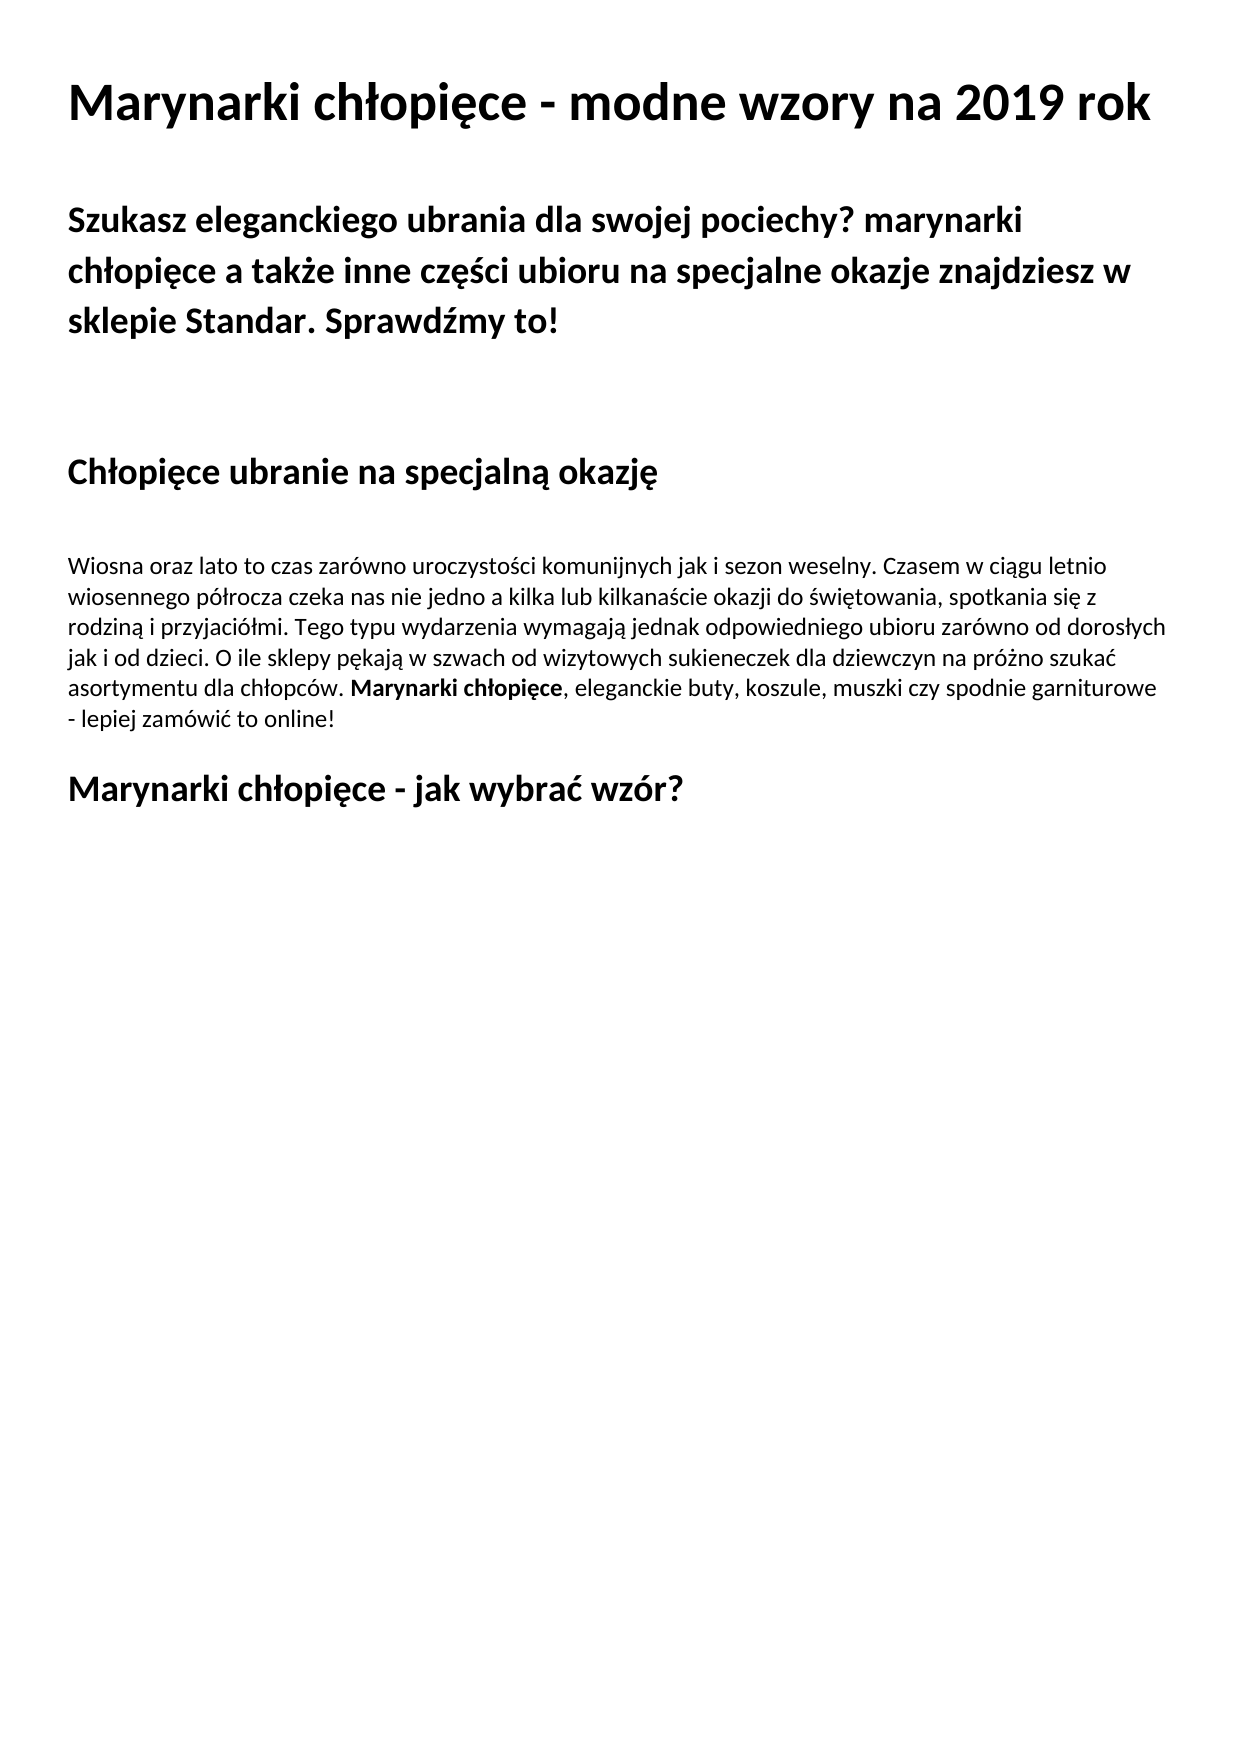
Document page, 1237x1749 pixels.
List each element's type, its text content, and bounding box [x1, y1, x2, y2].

text Szukasz eleganckiego ubrania dla swojej pociechy? marynarki chłopięce a także inne części ubioru na specjalne okazje znajdziesz w sklepie Standar. Sprawdźmy to! [68, 196, 1169, 343]
text Wiosna oraz lato to czas zarówno uroczystości komunijnych jak i sezon weselny. Czasem w ciągu letnio wiosennego półrocza czeka nas nie jedno a kilka lub kilkanaście okazji do świętowania, spotkania się z rodziną i przyjaciółmi. Tego typu wydarzenia wymagają jednak odpowiedniego ubioru zarówno od dorosłych jak i od dzieci. O ile sklepy pękają w szwach od wizytowych sukieneczek dla dziewczyn na próżno szukać asortymentu dla chłopców. Marynarki chłopięce, eleganckie buty, koszule, muszki czy spodnie garniturowe - lepiej zamówić to online! [68, 550, 1169, 733]
text Chłopięce ubranie na specjalną okazję [68, 448, 1169, 493]
text Marynarki chłopięce - jak wybrać wzór? [68, 764, 1169, 810]
text Marynarki chłopięce - modne wzory na 2019 rok [68, 68, 1169, 134]
